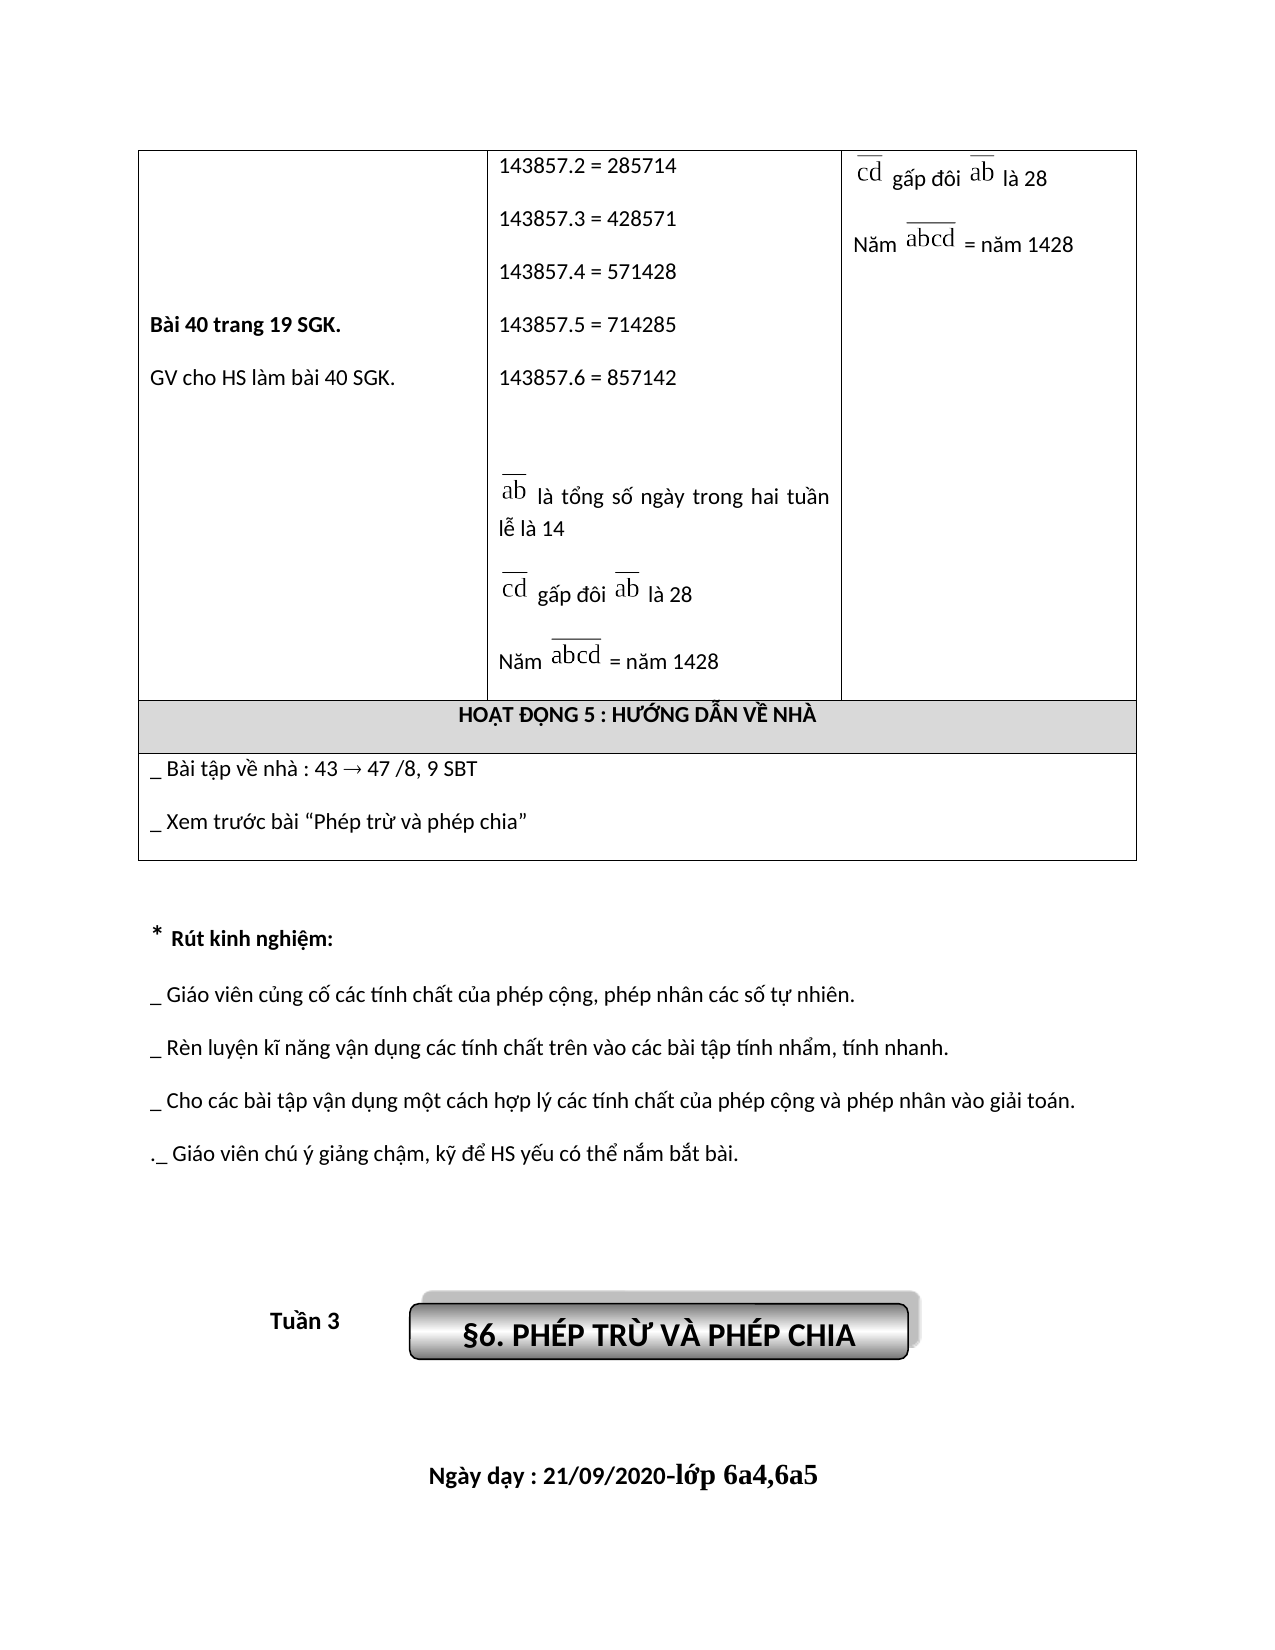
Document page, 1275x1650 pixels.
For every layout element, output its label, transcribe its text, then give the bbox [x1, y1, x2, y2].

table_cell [139, 151, 487, 699]
text _ Cho các bài tập vận dụng một cách hợp lý các tính chất của phép cộng và phép nhân vào giải toán. [150, 1086, 1125, 1114]
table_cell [842, 151, 1136, 699]
text _ Giáo viên củng cố các tính chất của phép cộng, phép nhân các số tự nhiên. [150, 980, 1125, 1008]
text ._ Giáo viên chú ý giảng chậm, kỹ để HS yếu có thể nắm bắt bài. [150, 1139, 1125, 1167]
text Ngày dạy : 21/09/2020-lớp 6a4,6a5 [150, 1457, 1125, 1491]
text _ Rèn luyện kĩ năng vận dụng các tính chất trên vào các bài tập tính nhẩm, tính nhanh. [150, 1033, 1125, 1061]
table_cell _ Bài tập về nhà : 43 47 /8, 9 SBT _ Xem trước bài “Phép trừ và phép chia” [139, 754, 1136, 860]
table_cell HOẠT ĐỘNG 5 : HƯỚNG DẪN VỀ NHÀ [139, 701, 1136, 753]
text * Rút kinh nghiệm: [150, 918, 1125, 954]
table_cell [488, 151, 841, 699]
